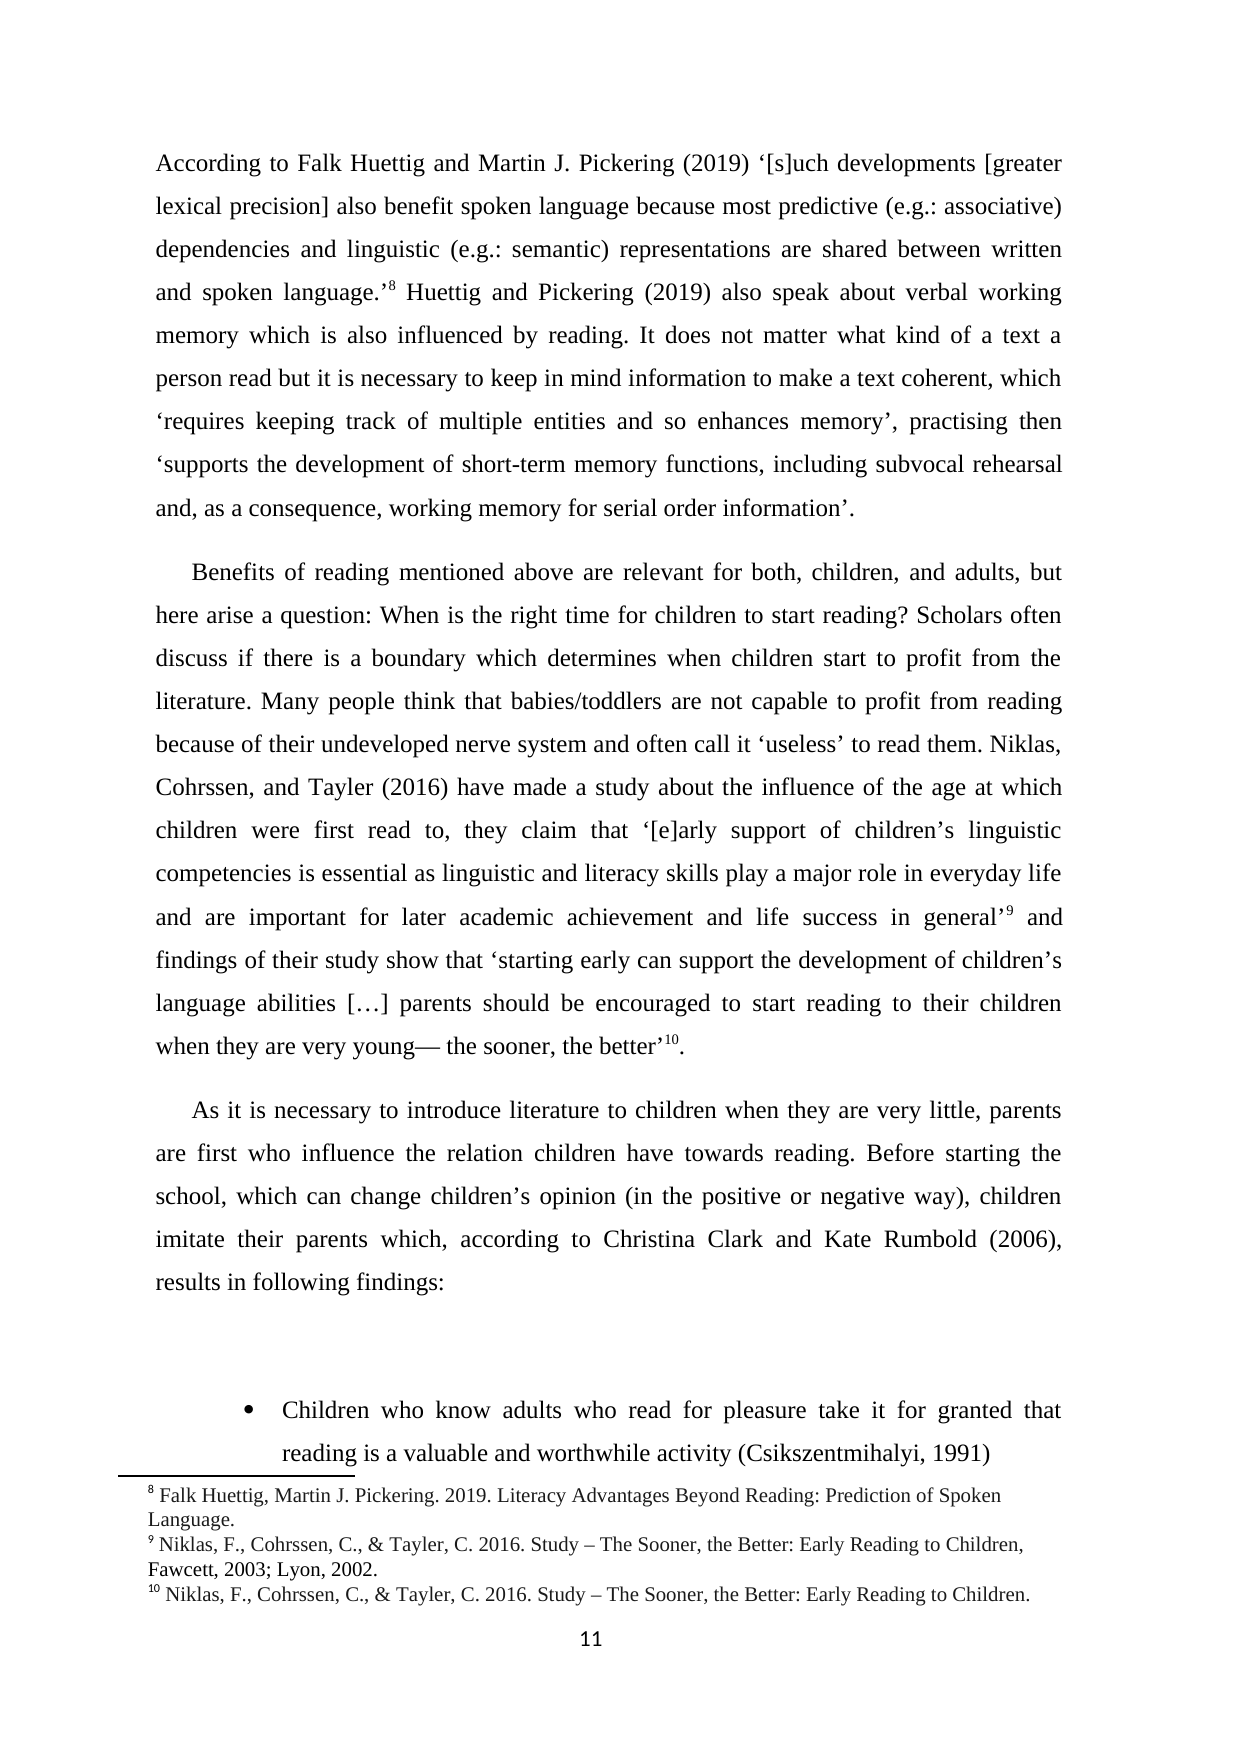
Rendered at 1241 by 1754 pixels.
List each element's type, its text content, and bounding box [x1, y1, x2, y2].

text Benefits of reading mentioned above are relevant for both, children, and adults, but here arise a question: When is the right time for children to start reading? Scholars often discuss if there is a boundary which determines when children start to profit from the literature. Many people think that babies/toddlers are not capable to profit from reading because of their undeveloped nerve system and often call it ‘useless’ to read them. Niklas, Cohrssen, and Tayler (2016) have made a study about the influence of the age at which children were first read to, they claim that ‘[e]arly support of children’s linguistic competencies is essential as linguistic and literacy skills play a major role in everyday life and are important for later academic achievement and life success in general’ and findings of their study show that ‘starting early can support the development of children’s language abilities […] parents should be encouraged to start reading to their children when they are very young— the sooner, the better’. [155, 557, 1063, 1060]
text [155, 148, 1063, 521]
text As it is necessary to introduce literature to children when they are very little, parents are first who influence the relation children have towards reading. Before starting the school, which can change children’s opinion (in the positive or negative way), children imitate their parents which, according to Christina Clark and Kate Rumbold (2006), results in following findings: [155, 1095, 1063, 1296]
list Children who know adults who read for pleasure take it for granted that reading is a valuable and worthwhile activity (Csikszentmihalyi, 1991) [244, 1395, 1063, 1467]
